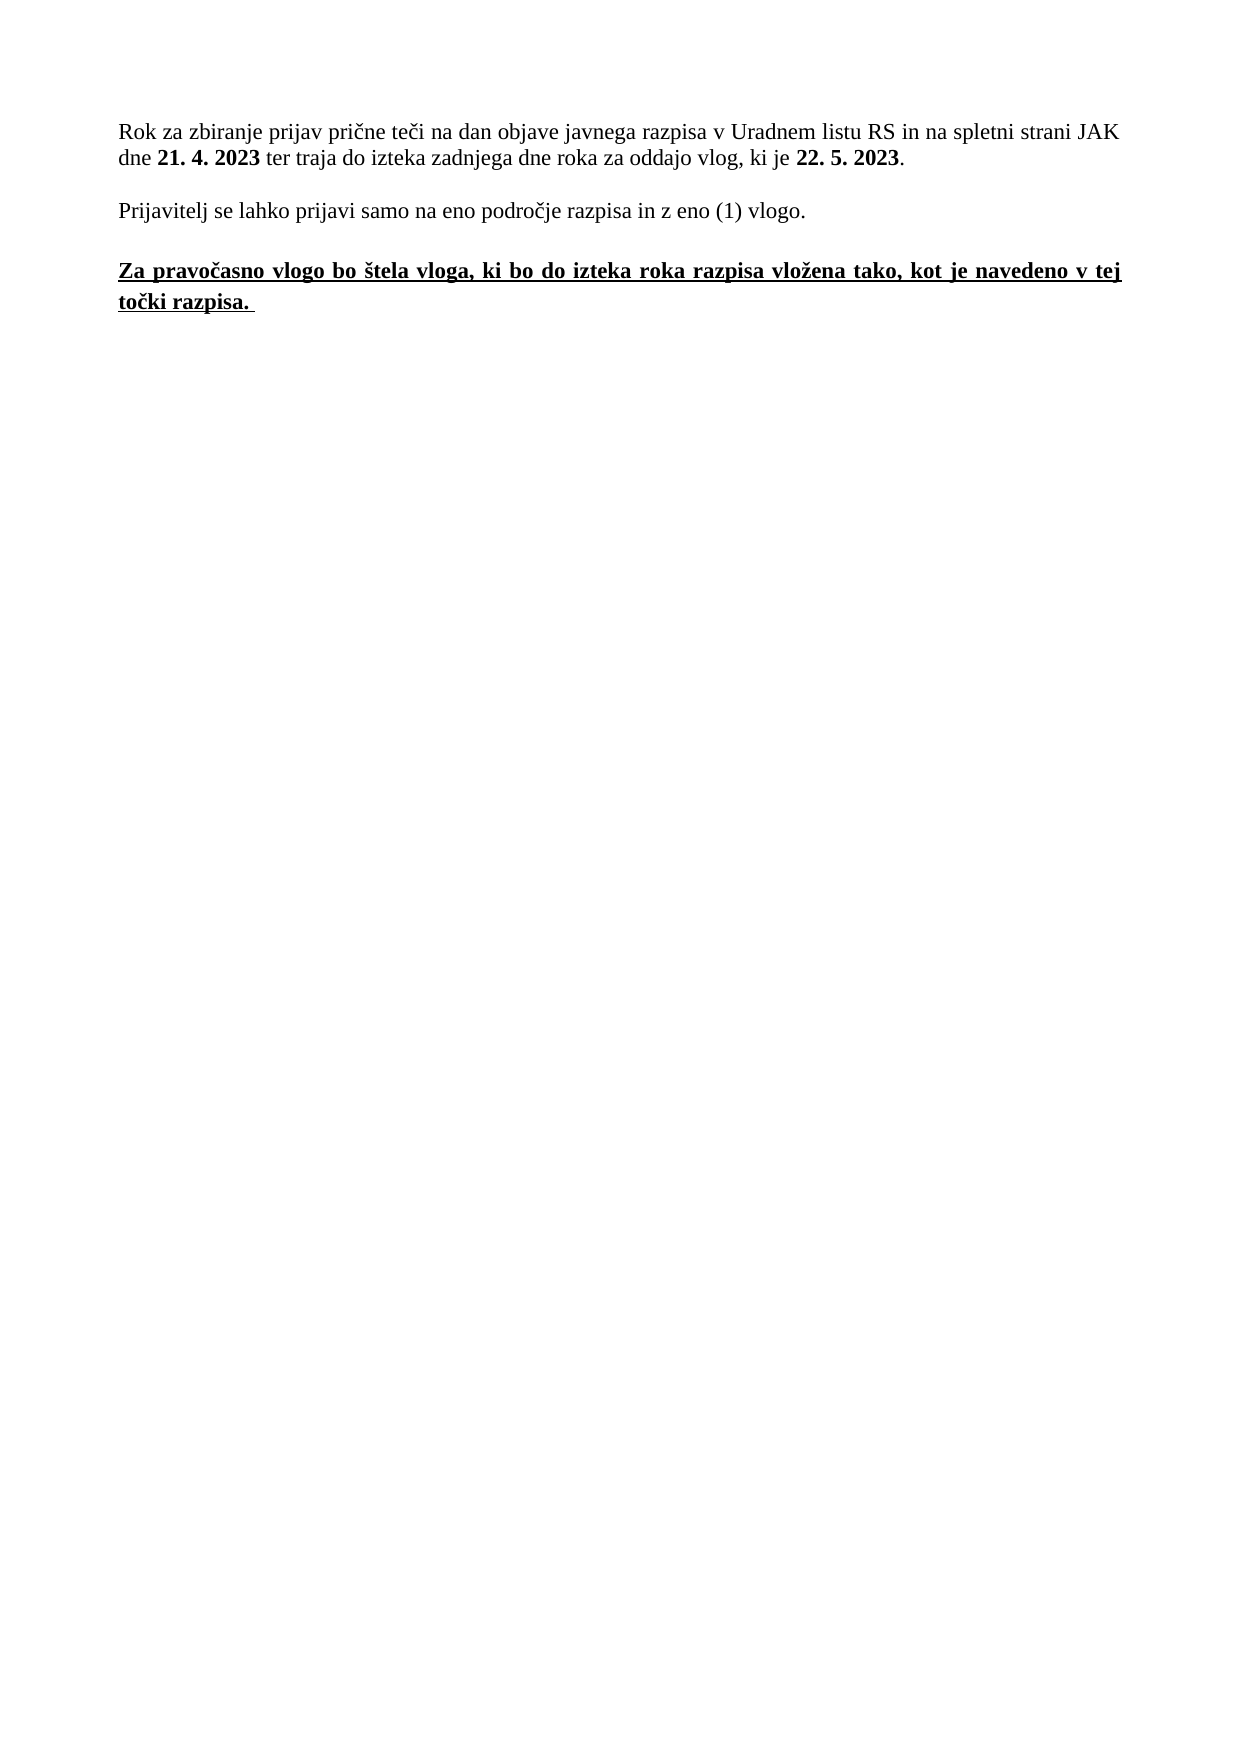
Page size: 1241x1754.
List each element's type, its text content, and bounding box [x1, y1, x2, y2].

text Prijavitelj se lahko prijavi samo na eno področje razpisa in z eno (1) vlogo. [118, 197, 1122, 223]
text Za pravočasno vlogo bo štela vloga, ki bo do izteka roka razpisa vložena tako, kot je navedeno v tej točki razpisa. [118, 282, 1122, 314]
text Rok za zbiranje prijav prične teči na dan objave javnega razpisa v Uradnem listu RS in na spletni strani JAK dne 21. 4. 2023 ter traja do izteka zadnjega dne roka za oddajo vlog, ki je 22. 5. 2023. [118, 118, 1122, 171]
text Za pravočasno vlogo bo štela vloga, ki bo do izteka roka razpisa vložena tako, kot je navedeno v tej točki razpisa. [118, 258, 1122, 280]
